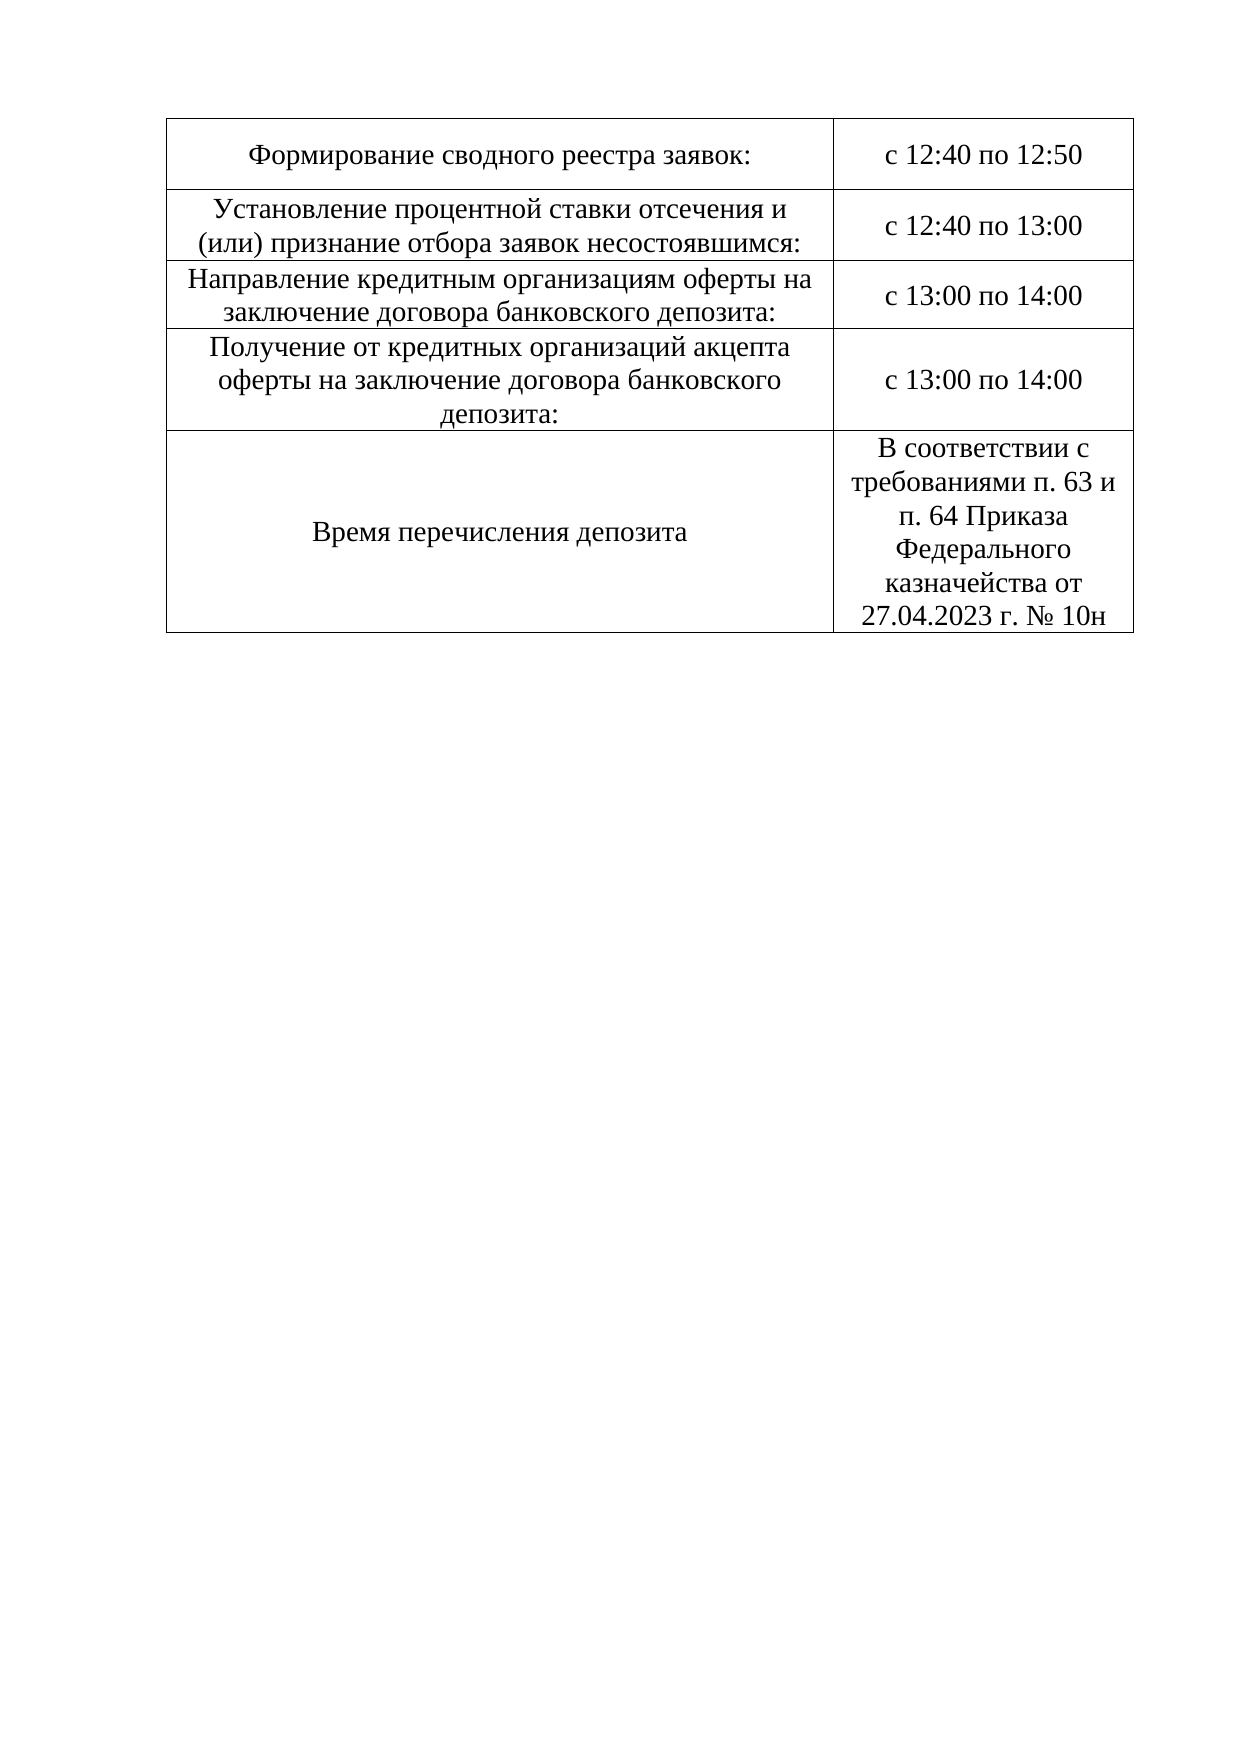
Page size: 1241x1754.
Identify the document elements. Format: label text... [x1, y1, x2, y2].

table_cell с 12:40 по 12:50 [834, 119, 1133, 189]
table_cell с 12:40 по 13:00 [834, 190, 1133, 260]
table_cell Время перечисления депозита [167, 431, 833, 632]
table_cell Направление кредитным организациям оферты на заключение договора банковского депозита: [167, 261, 833, 328]
table_cell Установление процентной ставки отсечения и (или) признание отбора заявок несостоявшимся: [167, 190, 833, 260]
table_cell с 13:00 по 14:00 [834, 261, 1133, 328]
table_cell с 13:00 по 14:00 [834, 329, 1133, 429]
table_cell Получение от кредитных организаций акцепта оферты на заключение договора банковского депозита: [167, 329, 833, 429]
table_cell Формирование сводного реестра заявок: [167, 119, 833, 189]
table_cell В соответствии с требованиями п. 63 и п. 64 Приказа Федерального казначейства от 27.04.2023 г. № 10н [834, 431, 1133, 632]
